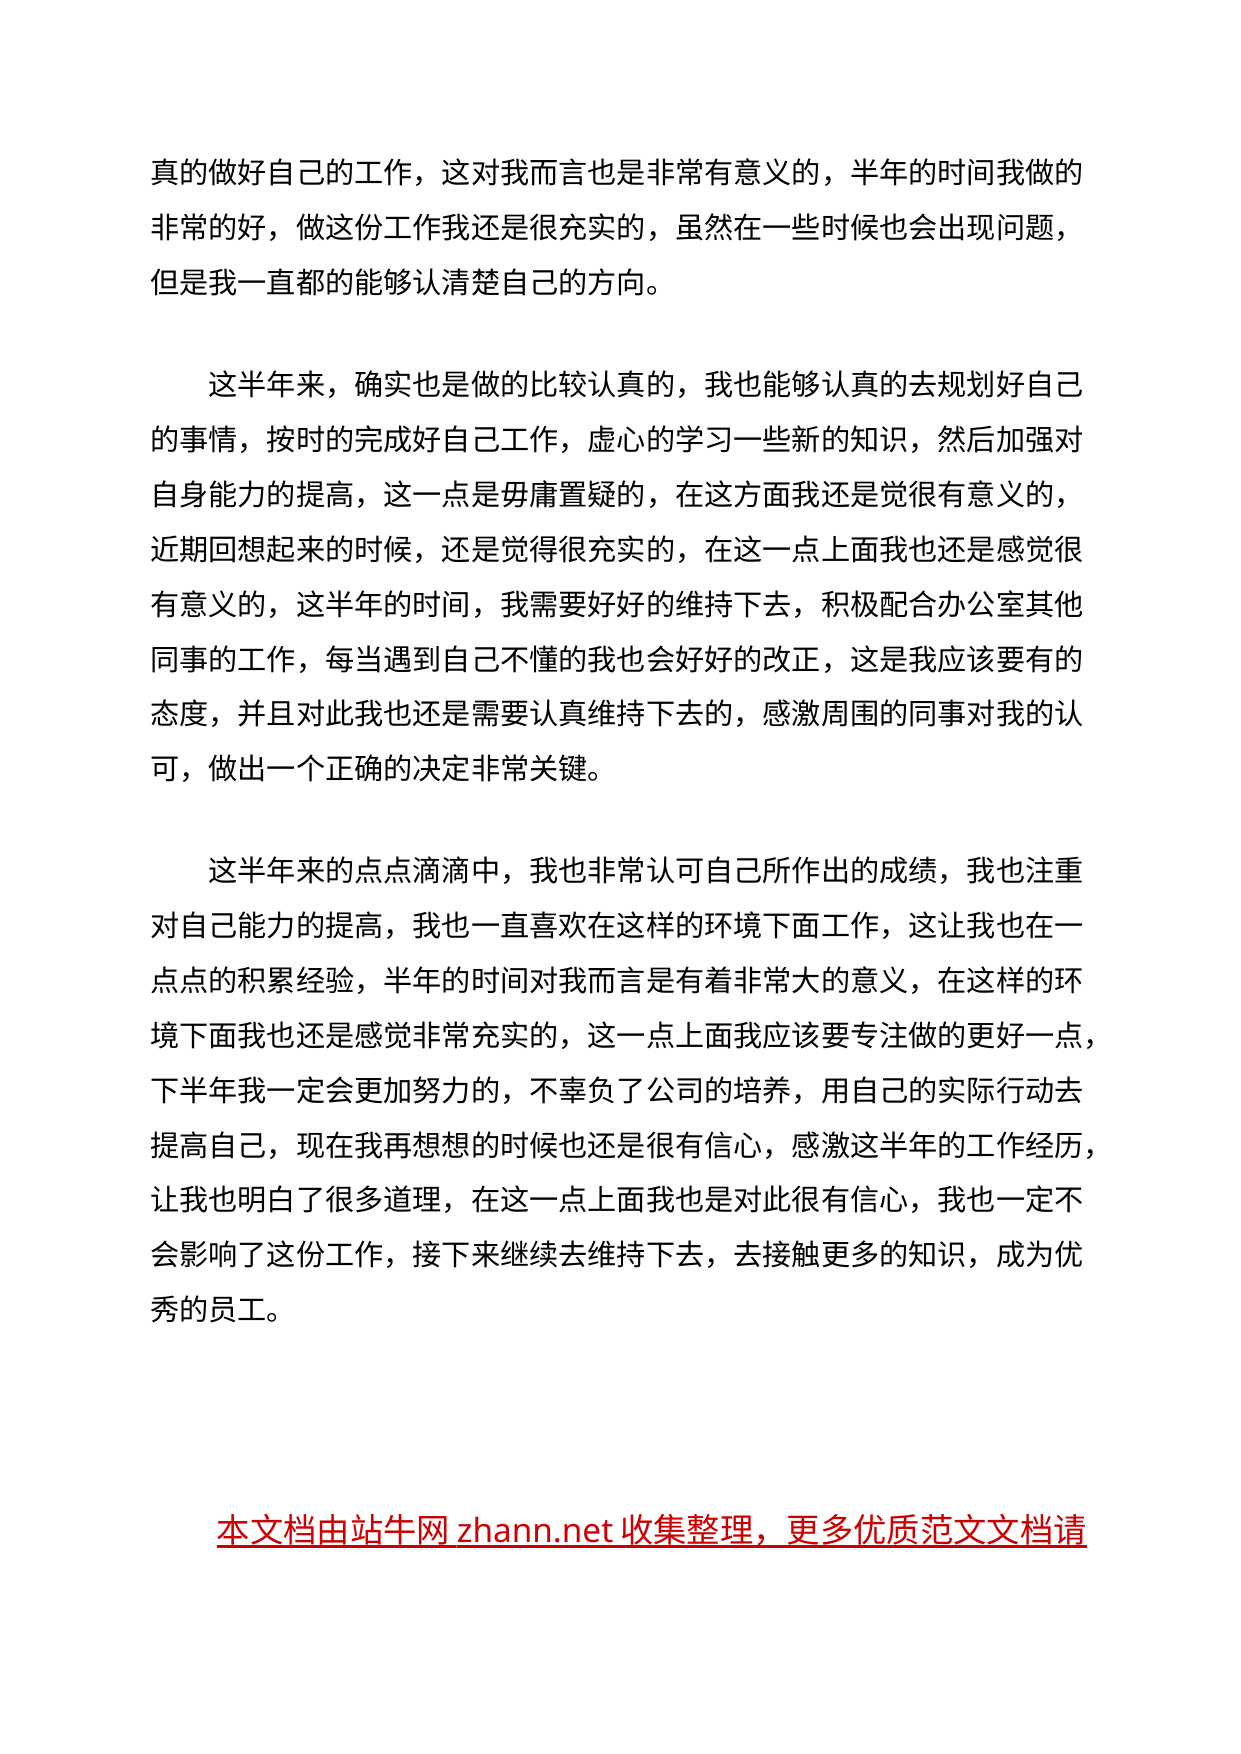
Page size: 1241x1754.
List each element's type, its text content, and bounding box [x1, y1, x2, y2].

text 这半年来，确实也是做的比较认真的，我也能够认真的去规划好自己的事情，按时的完成好自己工作，虚心的学习一些新的知识，然后加强对自身能力的提高，这一点是毋庸置疑的，在这方面我还是觉很有意义的，近期回想起来的时候，还是觉得很充实的，在这一点上面我也还是感觉很有意义的，这半年的时间，我需要好好的维持下去，积极配合办公室其他同事的工作，每当遇到自己不懂的我也会好好的改正，这是我应该要有的态度，并且对此我也还是需要认真维持下去的，感激周围的同事对我的认可，做出一个正确的决定非常关键。 [150, 362, 1090, 788]
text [150, 150, 1090, 302]
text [150, 1504, 1090, 1552]
text 这半年来的点点滴滴中，我也非常认可自己所作出的成绩，我也注重对自己能力的提高，我也一直喜欢在这样的环境下面工作，这让我也在一点点的积累经验，半年的时间对我而言是有着非常大的意义，在这样的环境下面我也还是感觉非常充实的，这一点上面我应该要专注做的更好一点，下半年我一定会更加努力的，不辜负了公司的培养，用自己的实际行动去提高自己，现在我再想想的时候也还是很有信心，感激这半年的工作经历，让我也明白了很多道理，在这一点上面我也是对此很有信心，我也一定不会影响了这份工作，接下来继续去维持下去，去接触更多的知识，成为优秀的员工。 [150, 848, 1090, 1329]
